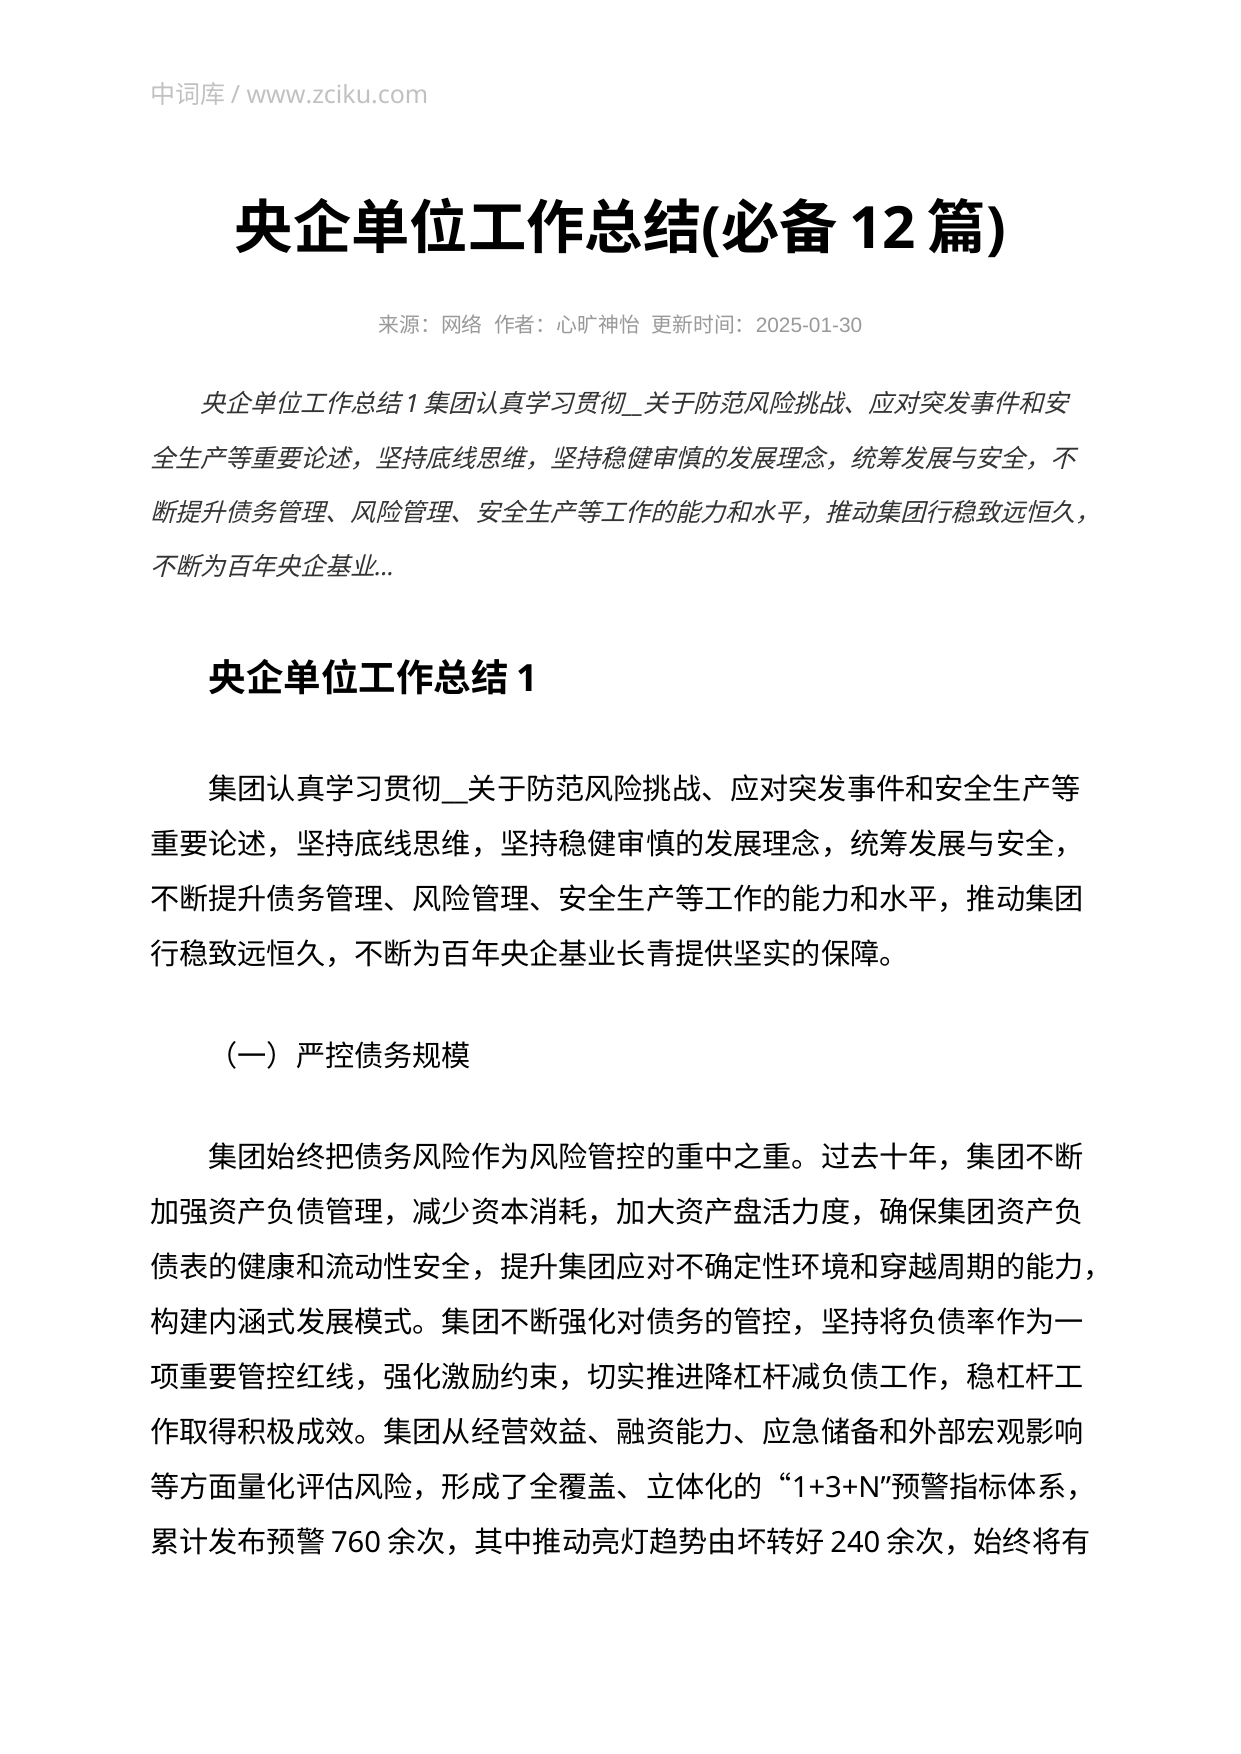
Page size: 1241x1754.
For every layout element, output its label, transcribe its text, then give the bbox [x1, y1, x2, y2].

subtitle 央企单位工作总结(必备12篇) [150, 181, 1090, 266]
text 央企单位工作总结1 [150, 648, 1090, 703]
text 央企单位工作总结1集团认真学习贯彻__关于防范风险挑战、应对突发事件和安全生产等重要论述，坚持底线思维，坚持稳健审慎的发展理念，统筹发展与安全，不断提升债务管理、风险管理、安全生产等工作的能力和水平，推动集团行稳致远恒久，不断为百年央企基业... [150, 384, 1090, 583]
text 集团认真学习贯彻__关于防范风险挑战、应对突发事件和安全生产等重要论述，坚持底线思维，坚持稳健审慎的发展理念，统筹发展与安全，不断提升债务管理、风险管理、安全生产等工作的能力和水平，推动集团行稳致远恒久，不断为百年央企基业长青提供坚实的保障。 [150, 766, 1090, 973]
text （一）严控债务规模 [150, 1032, 1090, 1074]
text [150, 1134, 1090, 1561]
text 来源：网络 作者：心旷神怡 更新时间：2025-01-30 [150, 313, 1090, 337]
